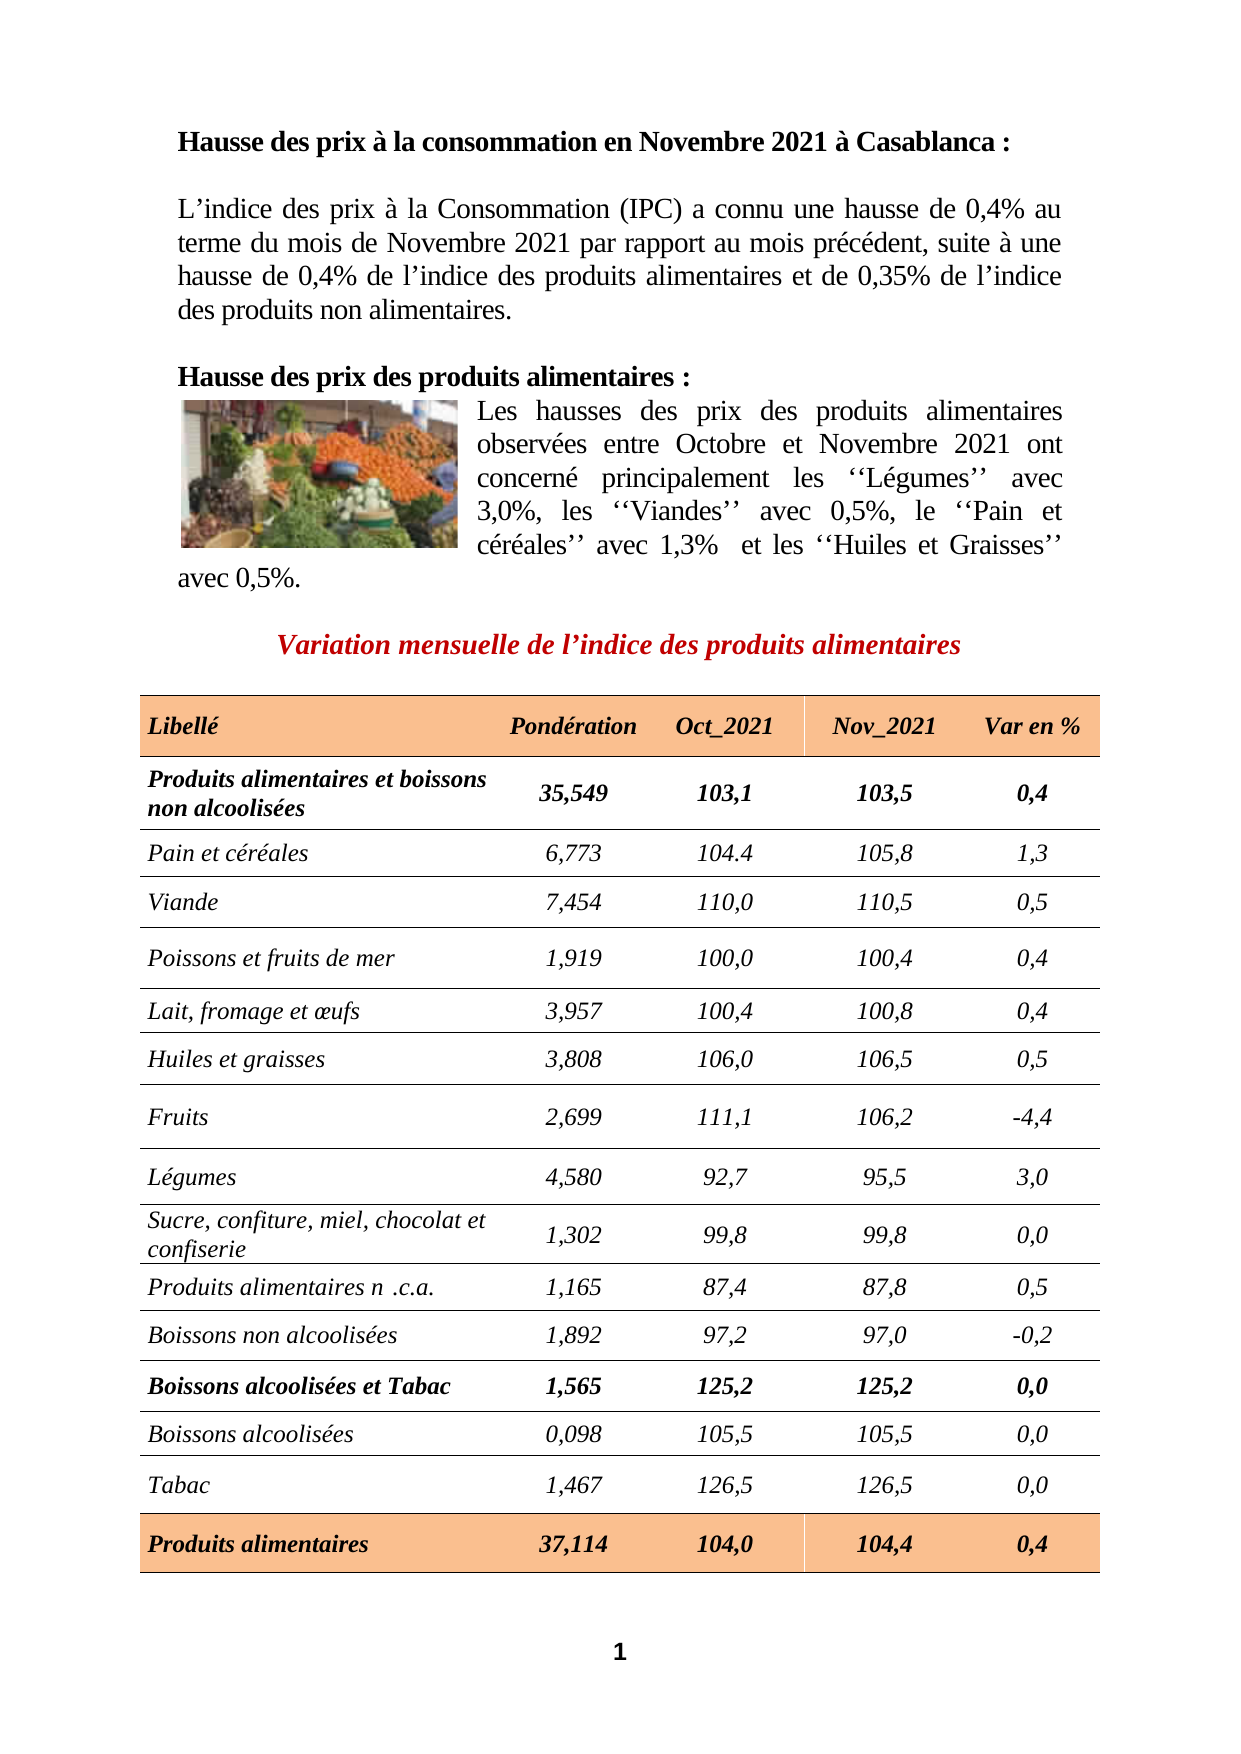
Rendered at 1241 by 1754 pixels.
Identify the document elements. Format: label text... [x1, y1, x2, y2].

table_cell 99,8 [647, 1205, 804, 1263]
table_cell 7,454 [502, 877, 647, 927]
table_header Var en % [967, 696, 1100, 756]
table_header Oct_2021 [647, 696, 804, 756]
table_cell 1,3 [967, 830, 1100, 876]
table_cell 103,1 [647, 757, 804, 828]
table_cell 0,5 [967, 1033, 1100, 1084]
table_cell 1,892 [502, 1311, 647, 1359]
table_cell Viande [140, 877, 502, 927]
table_cell 104,4 [805, 1514, 967, 1572]
table_cell 105,8 [805, 830, 967, 876]
text Hausse des prix à la consommation en Novembre 2021 à Casablanca : [177, 124, 1063, 158]
table_cell Légumes [140, 1149, 502, 1204]
table_cell 100,4 [647, 989, 804, 1032]
table_cell 0,4 [967, 928, 1100, 988]
table_cell 0,5 [967, 877, 1100, 927]
table_cell 1,565 [502, 1361, 647, 1411]
table_cell Tabac [140, 1456, 502, 1513]
table_cell Boissons alcoolisées [140, 1412, 502, 1455]
table_cell 92,7 [647, 1149, 804, 1204]
table_cell 125,2 [805, 1361, 967, 1411]
table_cell Fruits [140, 1085, 502, 1148]
table_cell Produits alimentaires [140, 1514, 502, 1572]
table_cell 100,8 [805, 989, 967, 1032]
picture [179, 400, 457, 546]
table_cell -4,4 [967, 1085, 1100, 1148]
table_cell 106,2 [805, 1085, 967, 1148]
table_cell 1,919 [502, 928, 647, 988]
table_cell 6,773 [502, 830, 647, 876]
table_cell 0,4 [967, 1514, 1100, 1572]
table_cell 105,5 [647, 1412, 804, 1455]
table_cell 3,0 [967, 1149, 1100, 1204]
table_cell 104.4 [647, 830, 804, 876]
table_cell 1,165 [502, 1264, 647, 1309]
table_cell Boissons non alcoolisées [140, 1311, 502, 1359]
table_cell 106,0 [647, 1033, 804, 1084]
table_cell 0,0 [967, 1361, 1100, 1411]
table_cell 4,580 [502, 1149, 647, 1204]
text Les hausses des prix des produits alimentaires observées entre Octobre et Novembre 2021 ont concerné principalement les ‘‘Légumes’’ avec 3,0%, les ‘‘Viandes’’ avec 0,5%, le ‘‘Pain et céréales’’ avec 1,3% et les ‘‘Huiles et Graisses’’ avec 0,5%. [177, 393, 1063, 594]
table_cell 0,098 [502, 1412, 647, 1455]
text L’indice des prix à la Consommation (IPC) a connu une hausse de 0,4% au terme du mois de Novembre 2021 par rapport au mois précédent, suite à une hausse de 0,4% de l’indice des produits alimentaires et de 0,35% de l’indice des produits non alimentaires. [177, 191, 1063, 326]
table_cell Boissons alcoolisées et Tabac [140, 1361, 502, 1411]
table_cell 2,699 [502, 1085, 647, 1148]
table_header Libellé [140, 696, 502, 756]
table_cell 87,4 [647, 1264, 804, 1309]
table_cell 97,2 [647, 1311, 804, 1359]
table_cell Produits alimentaires n .c.a. [140, 1264, 502, 1309]
table_header Nov_2021 [805, 696, 967, 756]
table_cell 95,5 [805, 1149, 967, 1204]
table_cell 0,0 [967, 1412, 1100, 1455]
table_cell 87,8 [805, 1264, 967, 1309]
table_cell 99,8 [805, 1205, 967, 1263]
table_cell Produits alimentaires et boissons non alcoolisées [140, 757, 502, 828]
table_cell 104,0 [647, 1514, 804, 1572]
table_cell 0,0 [967, 1456, 1100, 1513]
table_cell 0,0 [967, 1205, 1100, 1263]
table_cell 3,808 [502, 1033, 647, 1084]
table_cell Sucre, confiture, miel, chocolat et confiserie [140, 1205, 502, 1263]
table_cell 105,5 [805, 1412, 967, 1455]
table_cell 0,5 [967, 1264, 1100, 1309]
table_cell Lait, fromage et œufs [140, 989, 502, 1032]
text Variation mensuelle de l’indice des produits alimentaires [177, 627, 1063, 661]
table_cell 106,5 [805, 1033, 967, 1084]
table_cell 100,0 [647, 928, 804, 988]
table_cell 103,5 [805, 757, 967, 828]
table_cell 110,0 [647, 877, 804, 927]
table_header Pondération [502, 696, 647, 756]
table_cell 100,4 [805, 928, 967, 988]
table_cell Huiles et graisses [140, 1033, 502, 1084]
table_cell 111,1 [647, 1085, 804, 1148]
table_cell 126,5 [647, 1456, 804, 1513]
table_cell Poissons et fruits de mer [140, 928, 502, 988]
table_cell 126,5 [805, 1456, 967, 1513]
table_cell 0,4 [967, 989, 1100, 1032]
table_cell -0,2 [967, 1311, 1100, 1359]
table_cell 110,5 [805, 877, 967, 927]
table_cell 97,0 [805, 1311, 967, 1359]
table_cell 1,302 [502, 1205, 647, 1263]
table_cell 37,114 [502, 1514, 647, 1572]
table_cell 3,957 [502, 989, 647, 1032]
table_cell 0,4 [967, 757, 1100, 828]
table_cell Pain et céréales [140, 830, 502, 876]
table_cell 35,549 [502, 757, 647, 828]
table_cell 125,2 [647, 1361, 804, 1411]
text Hausse des prix des produits alimentaires : [177, 359, 1063, 393]
table_cell 1,467 [502, 1456, 647, 1513]
